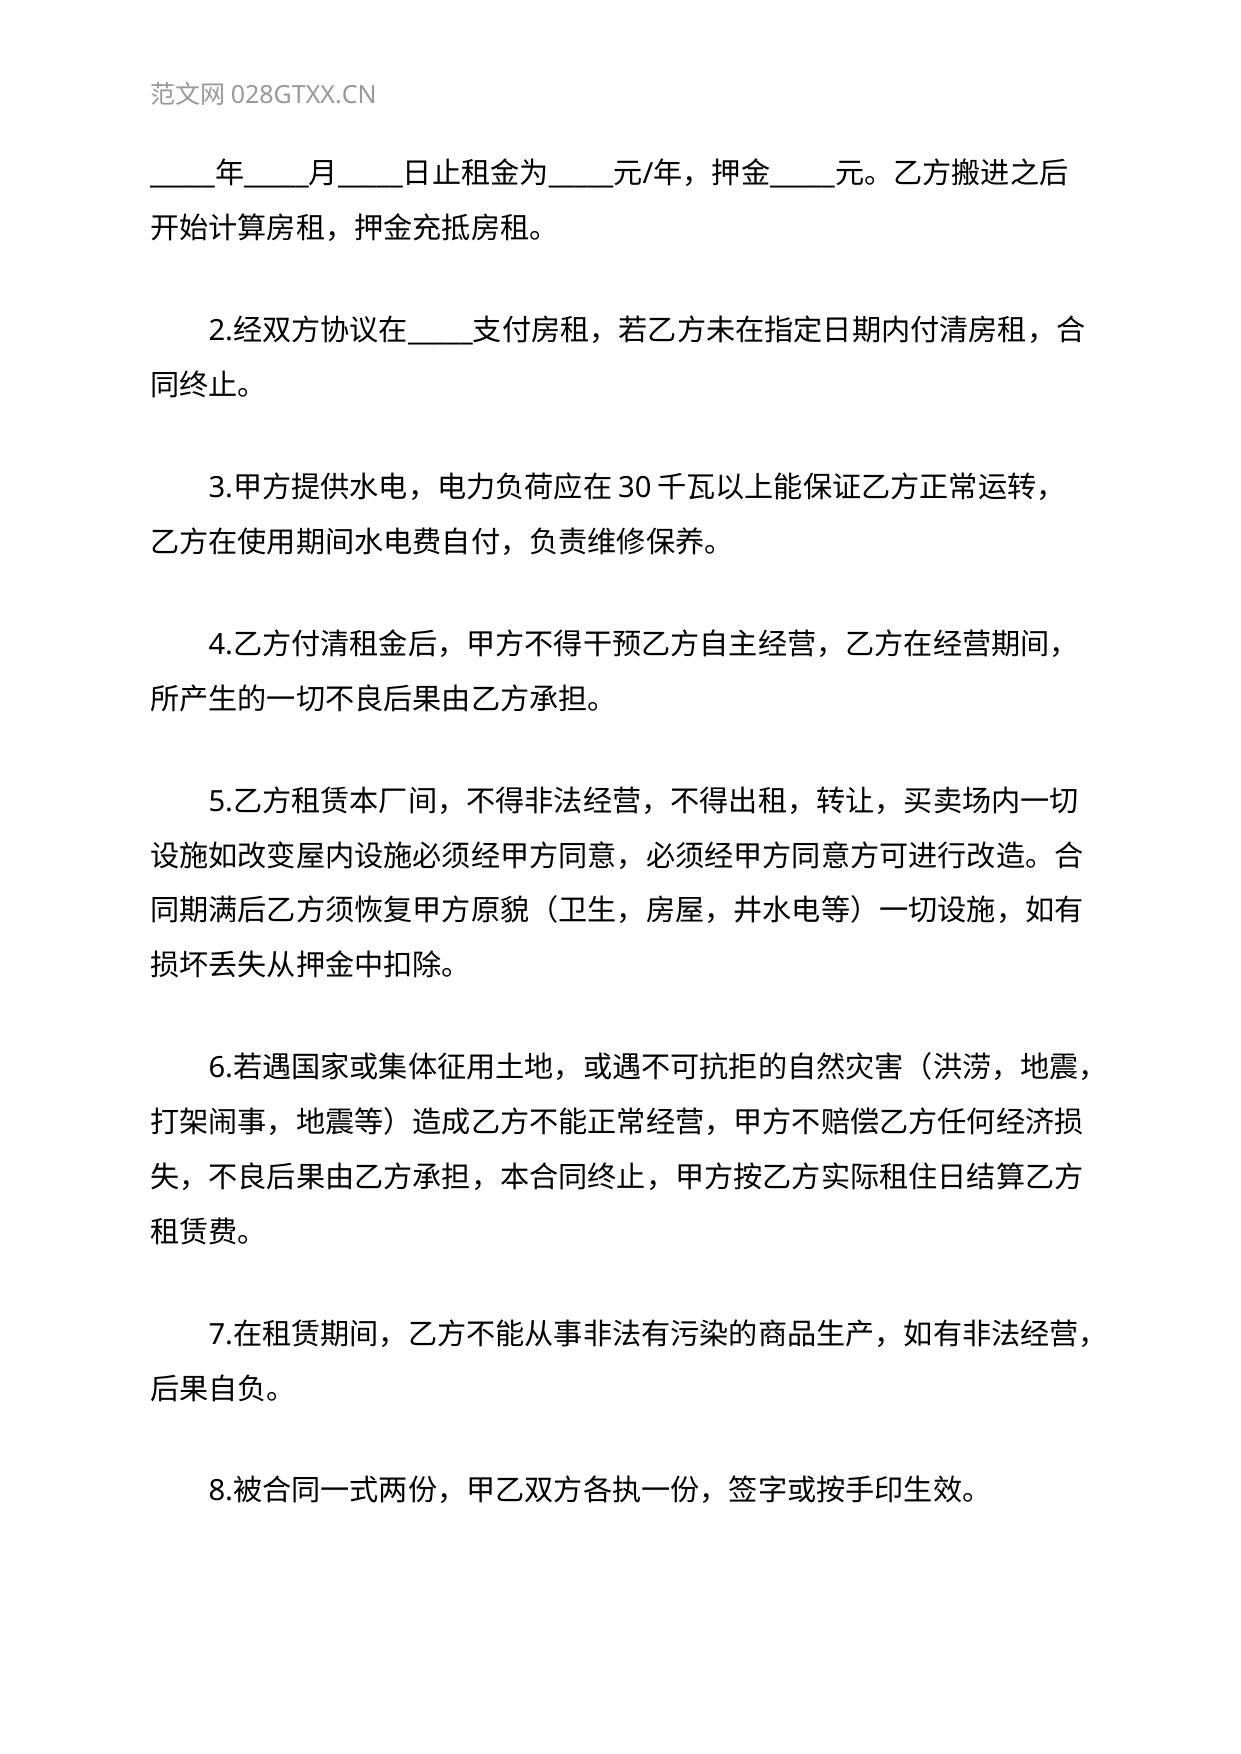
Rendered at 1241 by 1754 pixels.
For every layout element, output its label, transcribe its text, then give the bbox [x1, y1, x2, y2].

text 4.乙方付清租金后，甲方不得干预乙方自主经营，乙方在经营期间，所产生的一切不良后果由乙方承担。 [150, 620, 1090, 718]
text 2.经双方协议在_____支付房租，若乙方未在指定日期内付清房租，合同终止。 [150, 307, 1090, 404]
text 3.甲方提供水电，电力负荷应在30千瓦以上能保证乙方正常运转，乙方在使用期间水电费自付，负责维修保养。 [150, 463, 1090, 561]
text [150, 150, 1090, 247]
text 8.被合同一式两份，甲乙双方各执一份，签字或按手印生效。 [150, 1467, 1090, 1509]
text 6.若遇国家或集体征用土地，或遇不可抗拒的自然灾害（洪涝，地震，打架闹事，地震等）造成乙方不能正常经营，甲方不赔偿乙方任何经济损失，不良后果由乙方承担，本合同终止，甲方按乙方实际租住日结算乙方租赁费。 [150, 1044, 1090, 1251]
text 5.乙方租赁本厂间，不得非法经营，不得出租，转让，买卖场内一切设施如改变屋内设施必须经甲方同意，必须经甲方同意方可进行改造。合同期满后乙方须恢复甲方原貌（卫生，房屋，井水电等）一切设施，如有损坏丢失从押金中扣除。 [150, 777, 1090, 984]
text 7.在租赁期间，乙方不能从事非法有污染的商品生产，如有非法经营，后果自负。 [150, 1310, 1090, 1407]
